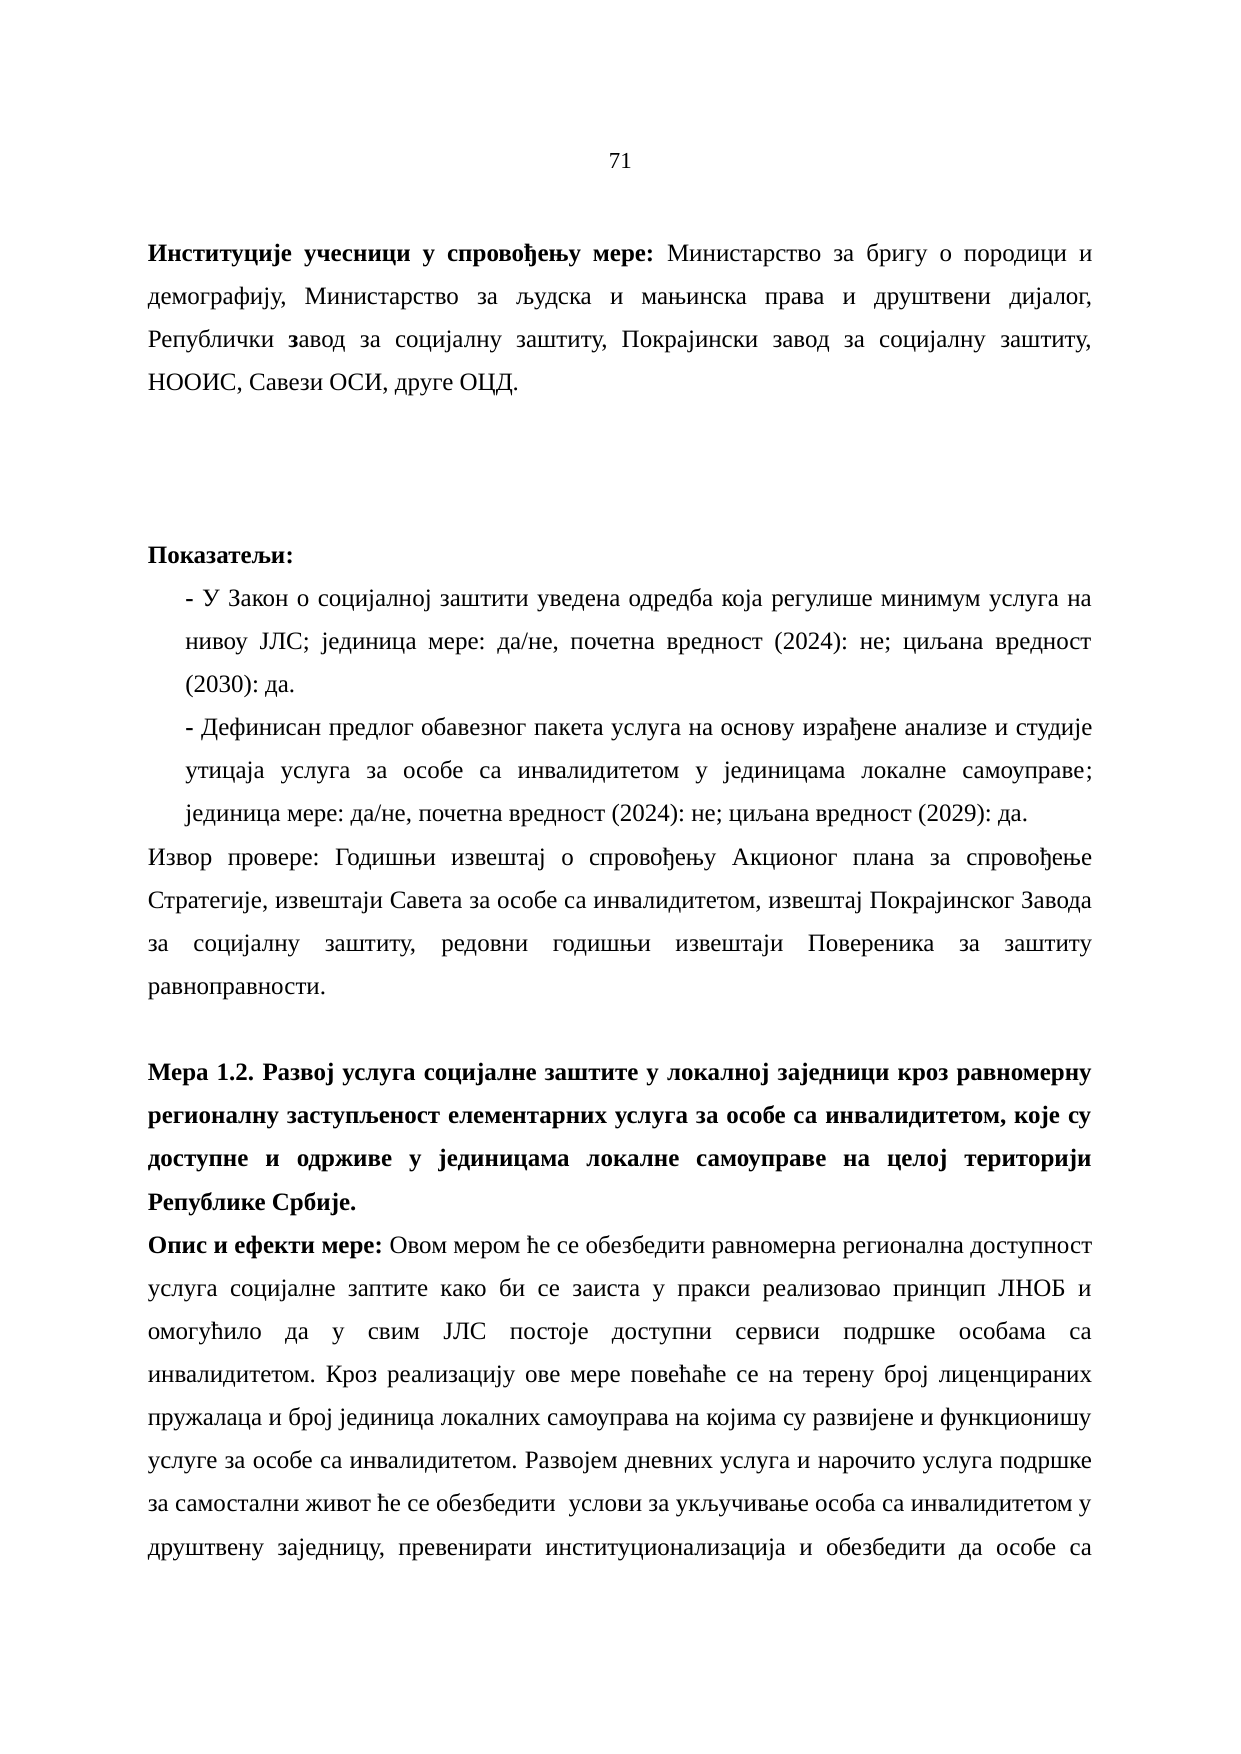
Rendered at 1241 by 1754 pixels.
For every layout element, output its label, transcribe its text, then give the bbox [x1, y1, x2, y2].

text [148, 1230, 1093, 1560]
text Извор провере: Годишњи извештај о спровођењу Акционог плана за спровођење Стратегије, извештаји Савета за особе са инвалидитетом, извештај Покрајинског Завода за социјалну заштиту, редовни годишњи извештаји Повереника за заштиту равноправности. [148, 842, 1093, 1000]
text - Дефинисан предлог обавезног пакета услуга на основу израђене анализе и студије утицаја услуга за особе са инвалидитетом у јединицама локалне самоуправе; јединица мере: да/не, почетна вредност (2024): не; циљана вредност (2029): да. [185, 712, 1093, 827]
text - У Закон о социјалној заштити уведена одредба која регулише минимум услуга на нивоу ЈЛС; јединица мере: да/не, почетна вредност (2024): не; циљана вредност (2030): да. [185, 583, 1093, 698]
text Институције учесници у спровођењу мере: Министарство за бригу о породици и демографију, Министарство за људска и мањинска права и друштвени дијалог, Републички завод за социјалну заштиту, Покрајински завод за социјалну заштиту, НООИС, Савези ОСИ, друге ОЦД. [148, 238, 1093, 396]
text Мера 1.2. Развој услуга социјалне заштите у локалној заједници кроз равномерну регионалну заступљеност елементарних услуга за особе са инвалидитетом, које су доступне и одрживе у јединицама локалне самоуправе на целој територији Републике Србије. [148, 1057, 1093, 1215]
text Показатељи: [148, 540, 1093, 568]
